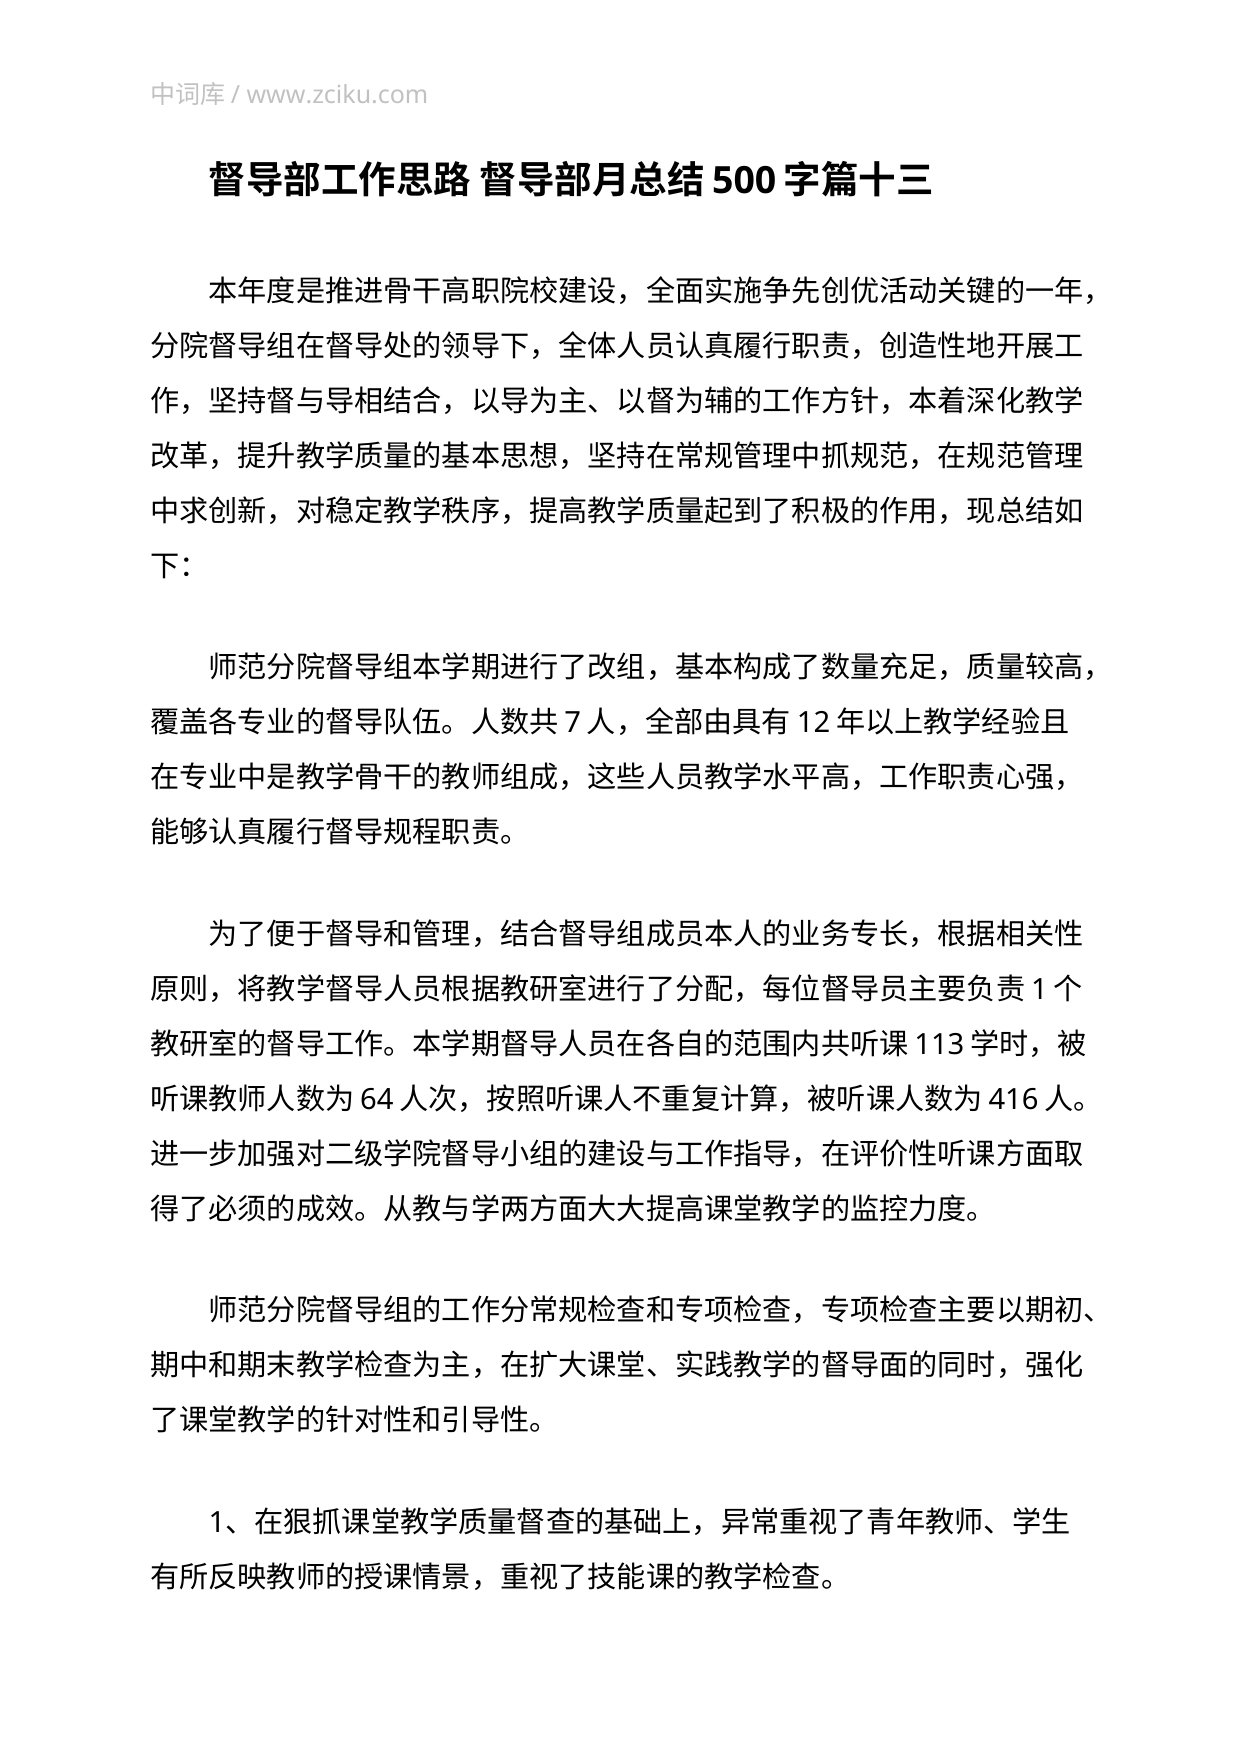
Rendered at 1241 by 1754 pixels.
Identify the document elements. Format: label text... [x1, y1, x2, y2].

text 本年度是推进骨干高职院校建设，全面实施争先创优活动关键的一年，分院督导组在督导处的领导下，全体人员认真履行职责，创造性地开展工作，坚持督与导相结合，以导为主、以督为辅的工作方针，本着深化教学改革，提升教学质量的基本思想，坚持在常规管理中抓规范，在规范管理中求创新，对稳定教学秩序，提高教学质量起到了积极的作用，现总结如下： [150, 268, 1090, 584]
text 督导部工作思路 督导部月总结500字篇十三 [150, 150, 1090, 204]
text 师范分院督导组的工作分常规检查和专项检查，专项检查主要以期初、期中和期末教学检查为主，在扩大课堂、实践教学的督导面的同时，强化了课堂教学的针对性和引导性。 [150, 1287, 1090, 1439]
text 师范分院督导组本学期进行了改组，基本构成了数量充足，质量较高，覆盖各专业的督导队伍。人数共7人，全部由具有12年以上教学经验且在专业中是教学骨干的教师组成，这些人员教学水平高，工作职责心强，能够认真履行督导规程职责。 [150, 644, 1090, 851]
text 为了便于督导和管理，结合督导组成员本人的业务专长，根据相关性原则，将教学督导人员根据教研室进行了分配，每位督导员主要负责1个教研室的督导工作。本学期督导人员在各自的范围内共听课113学时，被听课教师人数为64人次，按照听课人不重复计算，被听课人数为416人。进一步加强对二级学院督导小组的建设与工作指导，在评价性听课方面取得了必须的成效。从教与学两方面大大提高课堂教学的监控力度。 [150, 910, 1090, 1227]
text 1、在狠抓课堂教学质量督查的基础上，异常重视了青年教师、学生有所反映教师的授课情景，重视了技能课的教学检查。 [150, 1498, 1090, 1596]
